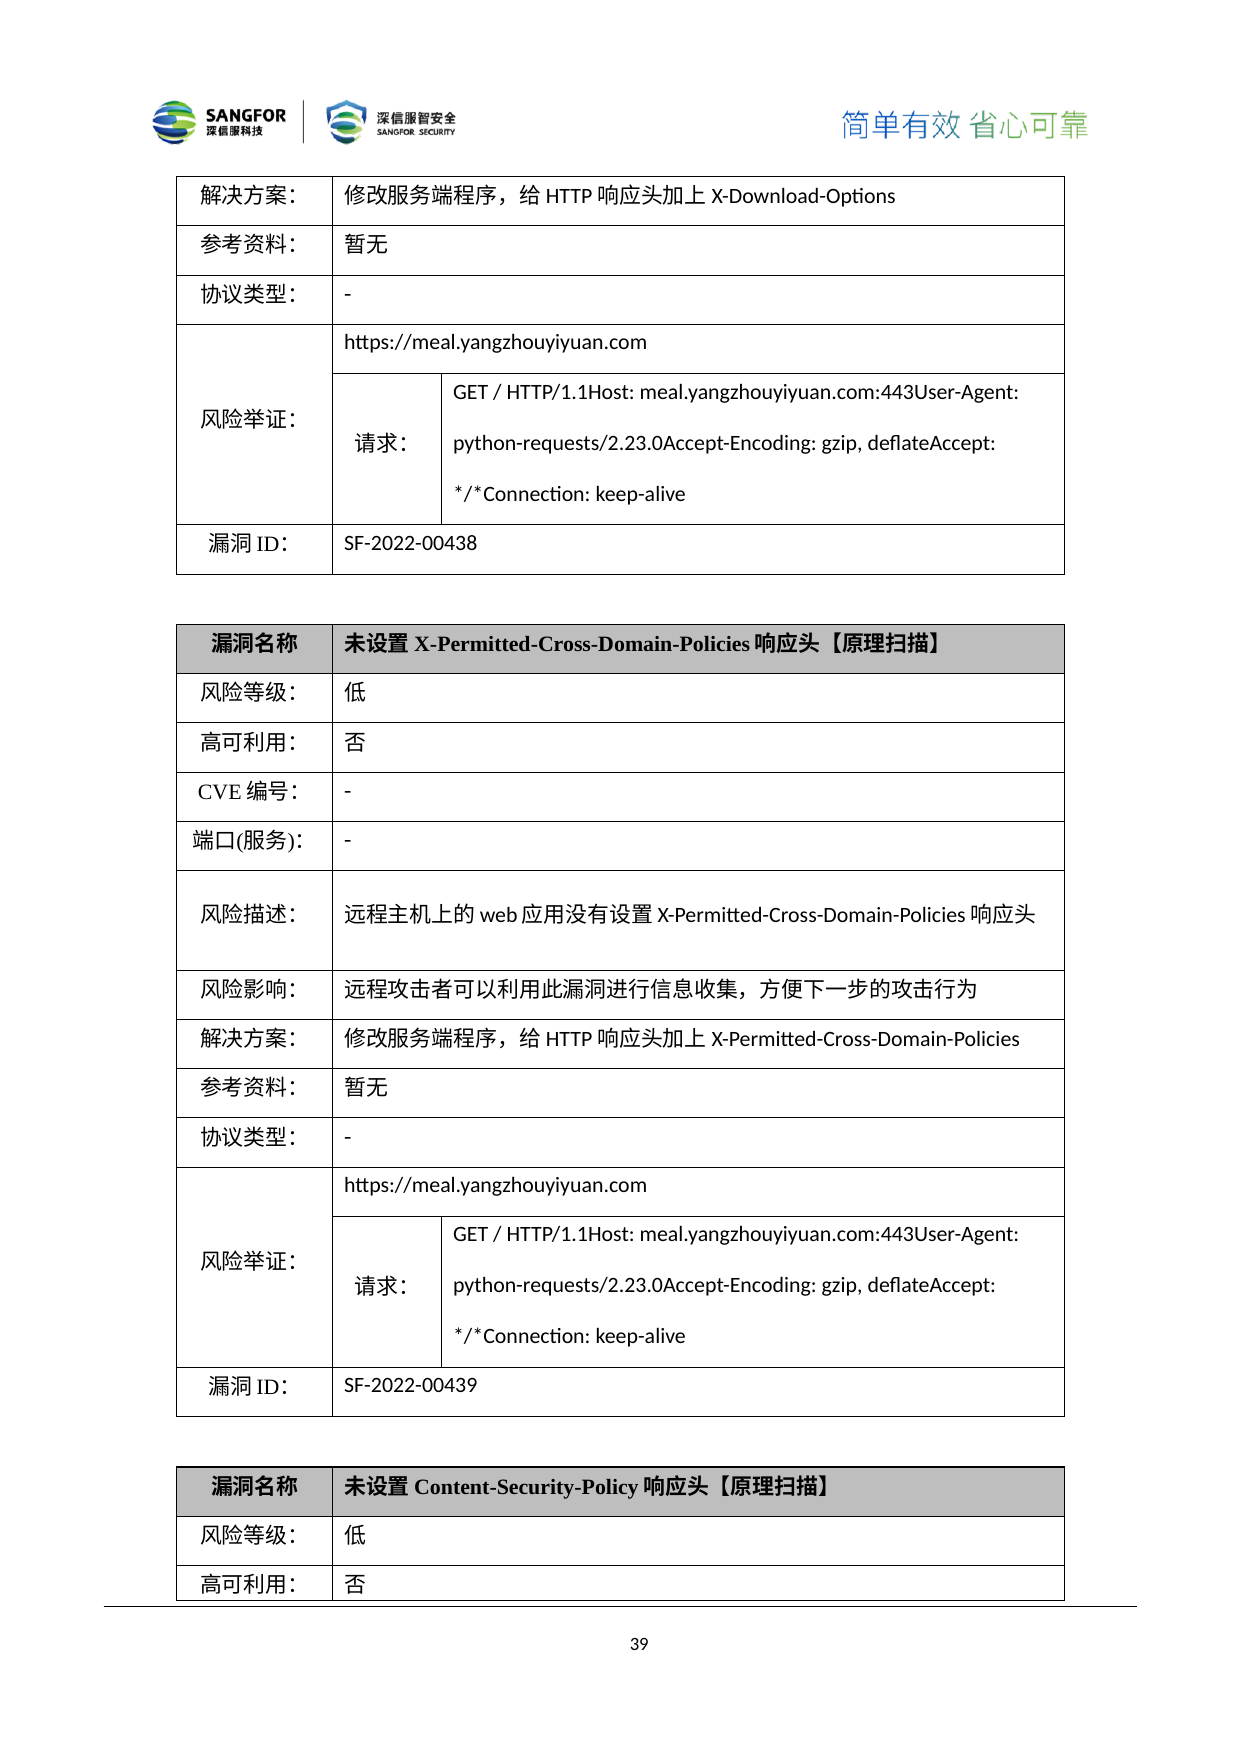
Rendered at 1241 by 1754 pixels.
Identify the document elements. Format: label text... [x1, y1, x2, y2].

table_cell 参考资料： [177, 226, 332, 274]
table_cell 解决方案： [177, 177, 332, 225]
table_cell - [333, 276, 1064, 324]
table_cell 风险举证： [177, 325, 332, 524]
table_cell SF-2022-00438 [333, 525, 1064, 573]
table_cell 协议类型： [177, 276, 332, 324]
table_cell 否 [333, 1566, 1064, 1600]
table_cell GET / HTTP/1.1 [442, 374, 1064, 524]
table_cell 协议类型： [177, 1118, 332, 1167]
table_cell 风险等级： [177, 674, 332, 722]
table_cell 低 [333, 674, 1064, 722]
table_cell 低 [333, 1517, 1064, 1565]
table_cell 修改服务端程序，给 HTTP 响应头加上 X-Permitted-Cross-Domain-Policies [333, 1020, 1064, 1068]
table_cell 漏洞ID： [177, 1368, 332, 1416]
table_cell 远程主机上的web应用没有设置X-Permitted-Cross-Domain-Policies响应头 [333, 871, 1064, 969]
table_cell 高可利用： [177, 723, 332, 772]
table_header 漏洞名称 [177, 625, 332, 673]
table_header 漏洞名称 [177, 1468, 332, 1516]
table_cell 高可利用： [177, 1566, 332, 1600]
table_cell 风险描述： [177, 871, 332, 969]
table_cell 请求： [333, 374, 441, 524]
table_cell https://meal.yangzhouyiyuan.com [333, 325, 1064, 373]
table_cell 风险举证： [177, 1168, 332, 1367]
table_cell 请求： [333, 1217, 441, 1367]
table_cell 漏洞ID： [177, 525, 332, 573]
table_cell - [333, 822, 1064, 870]
table_cell 远程攻击者可以利用此漏洞进行信息收集，方便下一步的攻击行为 [333, 971, 1064, 1019]
table_cell SF-2022-00439 [333, 1368, 1064, 1416]
table_cell GET / HTTP/1.1 [442, 1217, 1064, 1367]
table_cell - [333, 773, 1064, 821]
table_cell https://meal.yangzhouyiyuan.com [333, 1168, 1064, 1216]
table_cell 解决方案： [177, 1020, 332, 1068]
table_cell 否 [333, 723, 1064, 772]
table_cell 参考资料： [177, 1069, 332, 1117]
table_cell 风险等级： [177, 1517, 332, 1565]
table_cell 暂无 [333, 1069, 1064, 1117]
table_cell 风险影响： [177, 971, 332, 1019]
table_cell 暂无 [333, 226, 1064, 274]
table_cell CVE编号： [177, 773, 332, 821]
table_header 未设置X-Permitted-Cross-Domain-Policies响应头【原理扫描】 [333, 625, 1064, 673]
table_cell 修改服务端程序，给 HTTP 响应头加上 X-Download-Options [333, 177, 1064, 225]
table_cell - [333, 1118, 1064, 1167]
table_header 未设置Content-Security-Policy响应头【原理扫描】 [333, 1468, 1064, 1516]
picture [141, 90, 1102, 151]
table_cell 端口(服务)： [177, 822, 332, 870]
